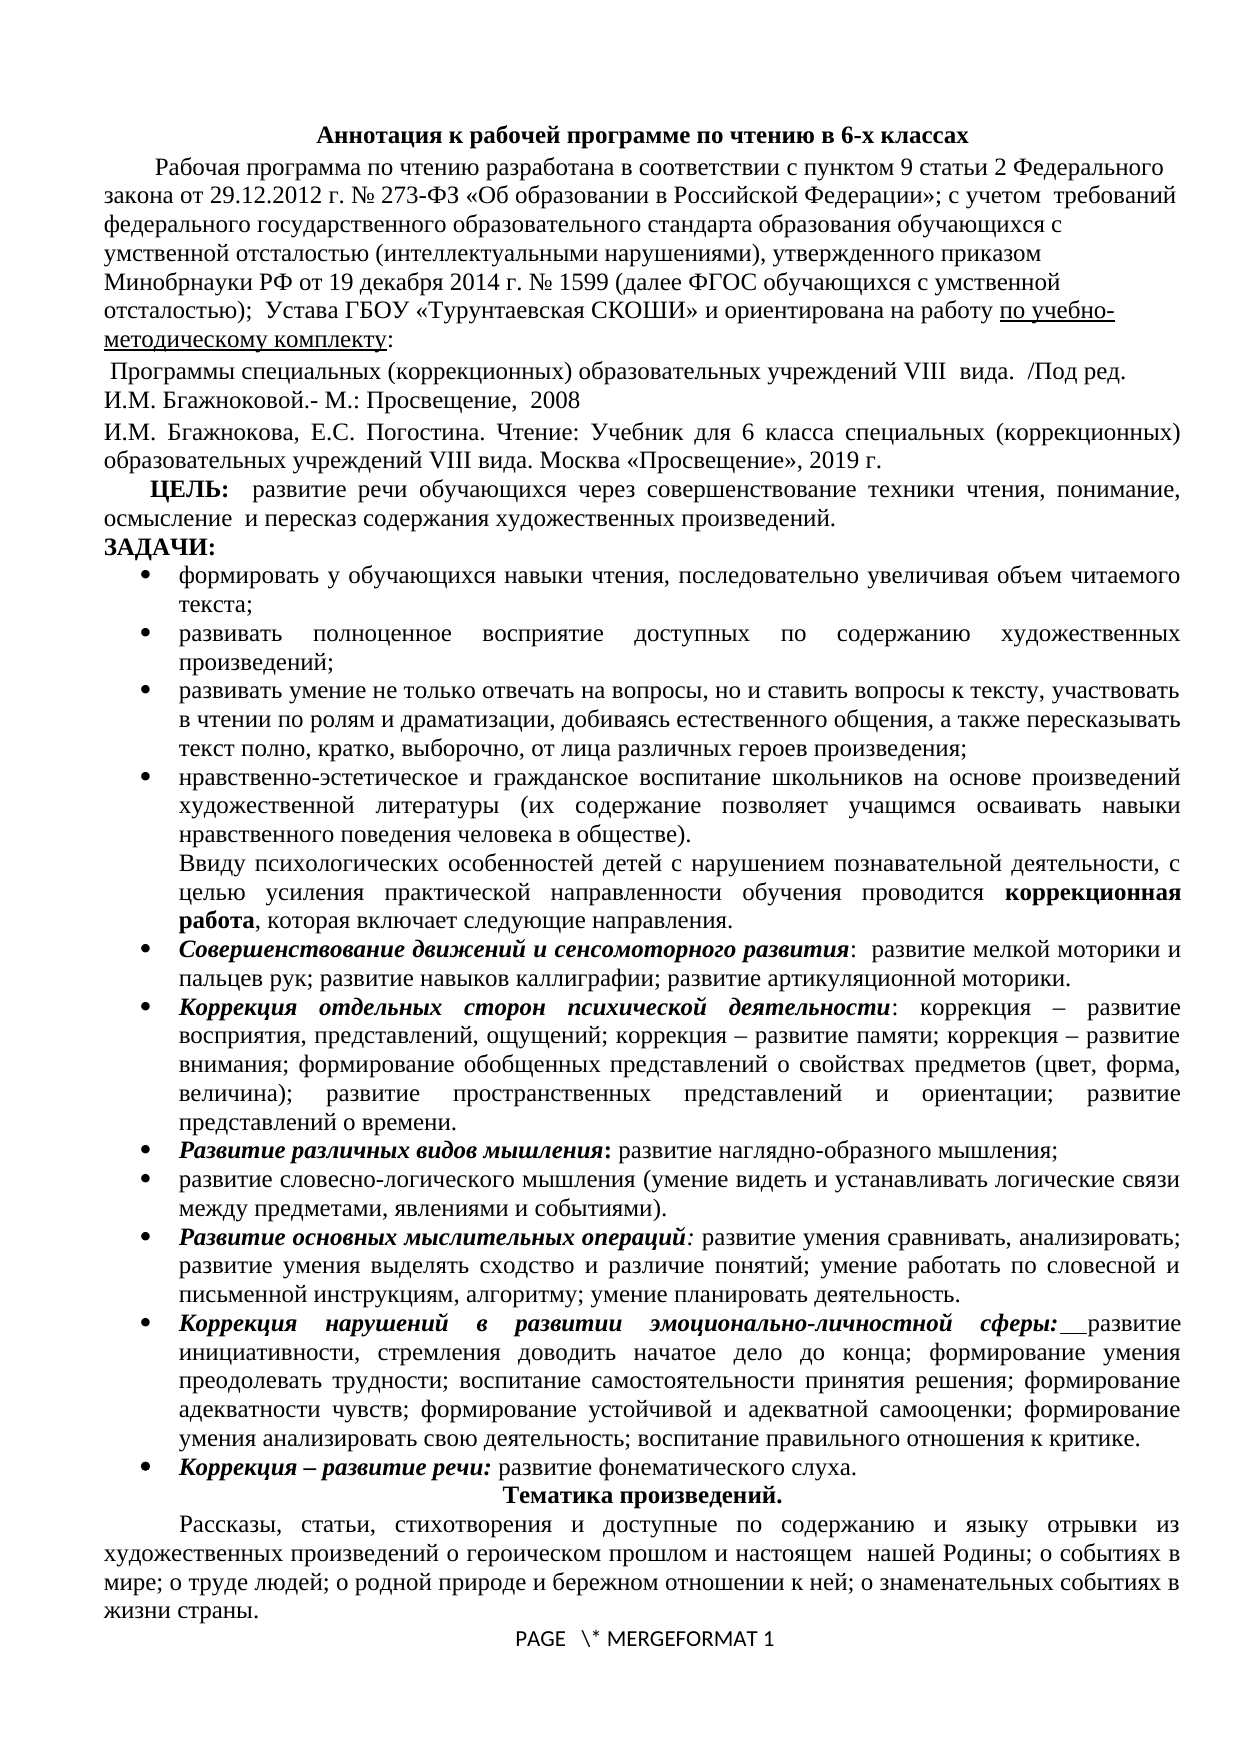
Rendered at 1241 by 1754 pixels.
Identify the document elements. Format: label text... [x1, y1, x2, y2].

list формировать у обучающихся навыки чтения, последовательно увеличивая объем читаемого текста; [141, 560, 1181, 618]
list Коррекция отдельных сторон психической деятельности: коррекция – развитие восприятия, представлений, ощущений; коррекция – развитие памяти; коррекция – развитие внимания; формирование обобщенных представлений о свойствах предметов (цвет, форма, величина); развитие пространственных представлений и ориентации; развитие представлений о времени. [141, 992, 1181, 1135]
list Развитие различных видов мышления: развитие наглядно-образного мышления; [141, 1135, 1181, 1164]
list Коррекция нарушений в развитии эмоционально-личностной сферы: развитие инициативности, стремления доводить начатое дело до конца; формирование умения преодолевать трудности; воспитание самостоятельности принятия решения; формирование адекватности чувств; формирование устойчивой и адекватной самооценки; формирование умения анализировать свою деятельность; воспитание правильного отношения к критике. [141, 1308, 1181, 1452]
list Развитие основных мыслительных операций: развитие умения сравнивать, анализировать; развитие умения выделять сходство и различие понятий; умение работать по словесной и письменной инструкциям, алгоритму; умение планировать деятельность. [141, 1222, 1181, 1308]
list нравственно-эстетическое и гражданское воспитание школьников на основе произведений художественной литературы (их содержание позволяет учащимся осваивать навыки нравственного поведения человека в обществе). [141, 762, 1181, 848]
text Ввиду психологических особенностей детей с нарушением познавательной деятельности, с целью усиления практической направленности обучения проводится коррекционная работа, которая включает следующие направления. [178, 848, 1181, 934]
text Аннотация к рабочей программе по чтению в 6-х классах [103, 120, 1181, 148]
list Совершенствование движений и сенсомоторного развития: развитие мелкой моторики и пальцев рук; развитие навыков каллиграфии; развитие артикуляционной моторики. [141, 934, 1181, 992]
list развивать полноценное восприятие доступных по содержанию художественных произведений; [141, 618, 1181, 675]
text Рабочая программа по чтению разработана в соответствии с пунктом 9 статьи 2 Федерального закона от 29.12.2012 г. № 273-ФЗ «Об образовании в Российской Федерации»; с учетом требований федерального государственного образовательного стандарта образования обучающихся с умственной отсталостью (интеллектуальными нарушениями), утвержденного приказом Минобрнауки РФ от 19 декабря 2014 г. № 1599 (далее ФГОС обучающихся с умственной отсталостью); Устава ГБОУ «Турунтаевская СКОШИ» и ориентирована на работу по учебно-методическому комплекту: [103, 152, 1181, 353]
text Рассказы, статьи, стихотворения и доступные по содержанию и языку отрывки из художественных произведений о героическом прошлом и настоящем нашей Родины; о событиях в мире; о труде людей; о родной природе и бережном отношении к ней; о знаменательных событиях в жизни страны. [103, 1509, 1181, 1624]
text ЦЕЛЬ: развитие речи обучающихся через совершенствование техники чтения, понимание, осмысление и пересказ содержания художественных произведений. [103, 474, 1181, 532]
text ЗАДАЧИ: [103, 532, 1181, 560]
text Тематика произведений. [103, 1480, 1181, 1509]
list Коррекция – развитие речи: развитие фонематического слуха. [141, 1452, 1181, 1480]
text Программы специальных (коррекционных) образовательных учреждений VIII вида. /Под ред. И.М. Бгажноковой.- М.: Просвещение, 2008 [103, 356, 1181, 413]
list развивать умение не только отвечать на вопросы, но и ставить вопросы к тексту, участвовать в чтении по ролям и драматизации, добиваясь естественного общения, а также пересказывать текст полно, кратко, выборочно, от лица различных героев произведения; [141, 675, 1181, 762]
list развитие словесно-логического мышления (умение видеть и устанавливать логические связи между предметами, явлениями и событиями). [141, 1164, 1181, 1222]
text И.М. Бгажнокова, Е.С. Погостина. Чтение: Учебник для 6 класса специальных (коррекционных) образовательных учреждений VIII вида. Москва «Просвещение», 2019 г. [103, 417, 1181, 474]
